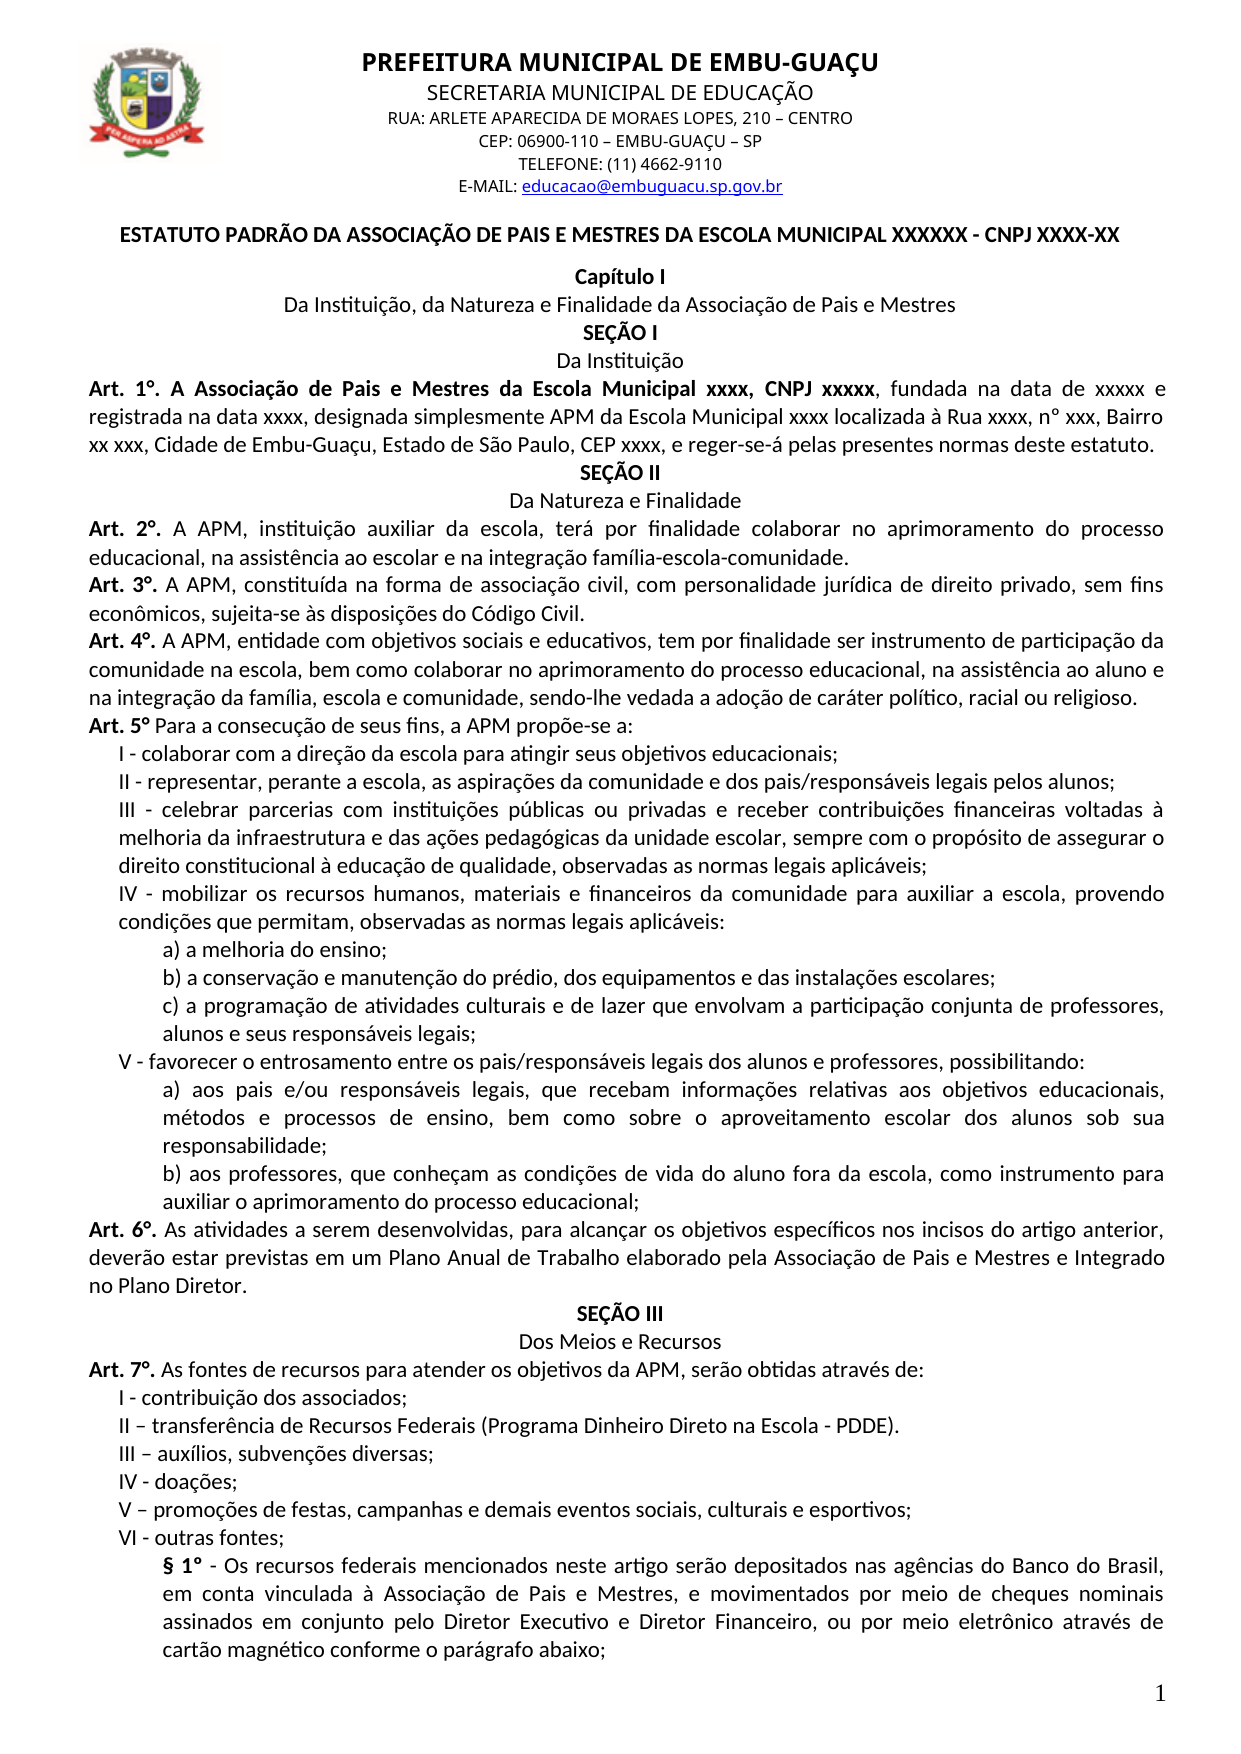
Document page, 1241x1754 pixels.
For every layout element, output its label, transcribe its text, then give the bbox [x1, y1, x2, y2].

text SEÇÃO I [74, 318, 1167, 346]
text I - colaborar com a direção da escola para atingir seus objetivos educacionais; [118, 739, 1167, 767]
text VI - outras fontes; [118, 1523, 1167, 1551]
text Art. 6°. As atividades a serem desenvolvidas, para alcançar os objetivos específicos nos incisos do artigo anterior, deverão estar previstas em um Plano Anual de Trabalho elaborado pela Associação de Pais e Mestres e Integrado no Plano Diretor. [89, 1215, 1167, 1299]
text Da Instituição [74, 346, 1167, 374]
text II – transferência de Recursos Federais (Programa Dinheiro Direto na Escola - PDDE). [118, 1411, 1167, 1439]
text Da Instituição, da Natureza e Finalidade da Associação de Pais e Mestres [74, 290, 1167, 318]
text Art. 1°. A Associação de Pais e Mestres da Escola Municipal xxxx, CNPJ xxxxx, fundada na data de xxxxx e registrada na data xxxx, designada simplesmente APM da Escola Municipal xxxx localizada à Rua xxxx, nº xxx, Bairro xx xxx, Cidade de Embu-Guaçu, Estado de São Paulo, CEP xxxx, e reger-se-á pelas presentes normas deste estatuto. [89, 374, 1167, 458]
text § 1º - Os recursos federais mencionados neste artigo serão depositados nas agências do Banco do Brasil, em conta vinculada à Associação de Pais e Mestres, e movimentados por meio de cheques nominais assinados em conjunto pelo Diretor Executivo e Diretor Financeiro, ou por meio eletrônico através de cartão magnético conforme o parágrafo abaixo; [162, 1551, 1167, 1663]
text Da Natureza e Finalidade [74, 487, 1167, 514]
text IV - mobilizar os recursos humanos, materiais e financeiros da comunidade para auxiliar a escola, provendo condições que permitam, observadas as normas legais aplicáveis: [118, 879, 1167, 935]
text III – auxílios, subvenções diversas; [118, 1439, 1167, 1467]
text b) aos professores, que conheçam as condições de vida do aluno fora da escola, como instrumento para auxiliar o aprimoramento do processo educacional; [162, 1159, 1167, 1215]
text b) a conservação e manutenção do prédio, dos equipamentos e das instalações escolares; [162, 963, 1167, 991]
text I - contribuição dos associados; [118, 1383, 1167, 1411]
text IV - doações; [118, 1467, 1167, 1495]
text Dos Meios e Recursos [74, 1327, 1167, 1355]
text V – promoções de festas, campanhas e demais eventos sociais, culturais e esportivos; [118, 1495, 1167, 1523]
text a) a melhoria do ensino; [162, 935, 1167, 963]
text c) a programação de atividades culturais e de lazer que envolvam a participação conjunta de professores, alunos e seus responsáveis legais; [162, 991, 1167, 1047]
text SEÇÃO II [74, 458, 1167, 487]
text a) aos pais e/ou responsáveis legais, que recebam informações relativas aos objetivos educacionais, métodos e processos de ensino, bem como sobre o aproveitamento escolar dos alunos sob sua responsabilidade; [162, 1075, 1167, 1159]
text ESTATUTO PADRÃO DA ASSOCIAÇÃO DE PAIS E MESTRES DA ESCOLA MUNICIPAL XXXXXX - CNPJ XXXX-XX [74, 220, 1167, 248]
text SEÇÃO III [74, 1299, 1167, 1327]
text Art. 5° Para a consecução de seus fins, a APM propõe-se a: [89, 711, 1167, 739]
picture [77, 43, 222, 174]
text III - celebrar parcerias com instituições públicas ou privadas e receber contribuições financeiras voltadas à melhoria da infraestrutura e das ações pedagógicas da unidade escolar, sempre com o propósito de assegurar o direito constitucional à educação de qualidade, observadas as normas legais aplicáveis; [118, 795, 1167, 879]
text Art. 7°. As fontes de recursos para atender os objetivos da APM, serão obtidas através de: [89, 1355, 1167, 1383]
text II - representar, perante a escola, as aspirações da comunidade e dos pais/responsáveis legais pelos alunos; [118, 767, 1167, 795]
text Capítulo I [74, 262, 1167, 290]
text Art. 2°. A APM, instituição auxiliar da escola, terá por finalidade colaborar no aprimoramento do processo educacional, na assistência ao escolar e na integração família-escola-comunidade. [89, 514, 1167, 571]
text V - favorecer o entrosamento entre os pais/responsáveis legais dos alunos e professores, possibilitando: [118, 1047, 1167, 1075]
text Art. 3°. A APM, constituída na forma de associação civil, com personalidade jurídica de direito privado, sem fins econômicos, sujeita-se às disposições do Código Civil. [89, 571, 1167, 627]
text Art. 4°. A APM, entidade com objetivos sociais e educativos, tem por finalidade ser instrumento de participação da comunidade na escola, bem como colaborar no aprimoramento do processo educacional, na assistência ao aluno e na integração da família, escola e comunidade, sendo-lhe vedada a adoção de caráter político, racial ou religioso. [89, 627, 1167, 711]
